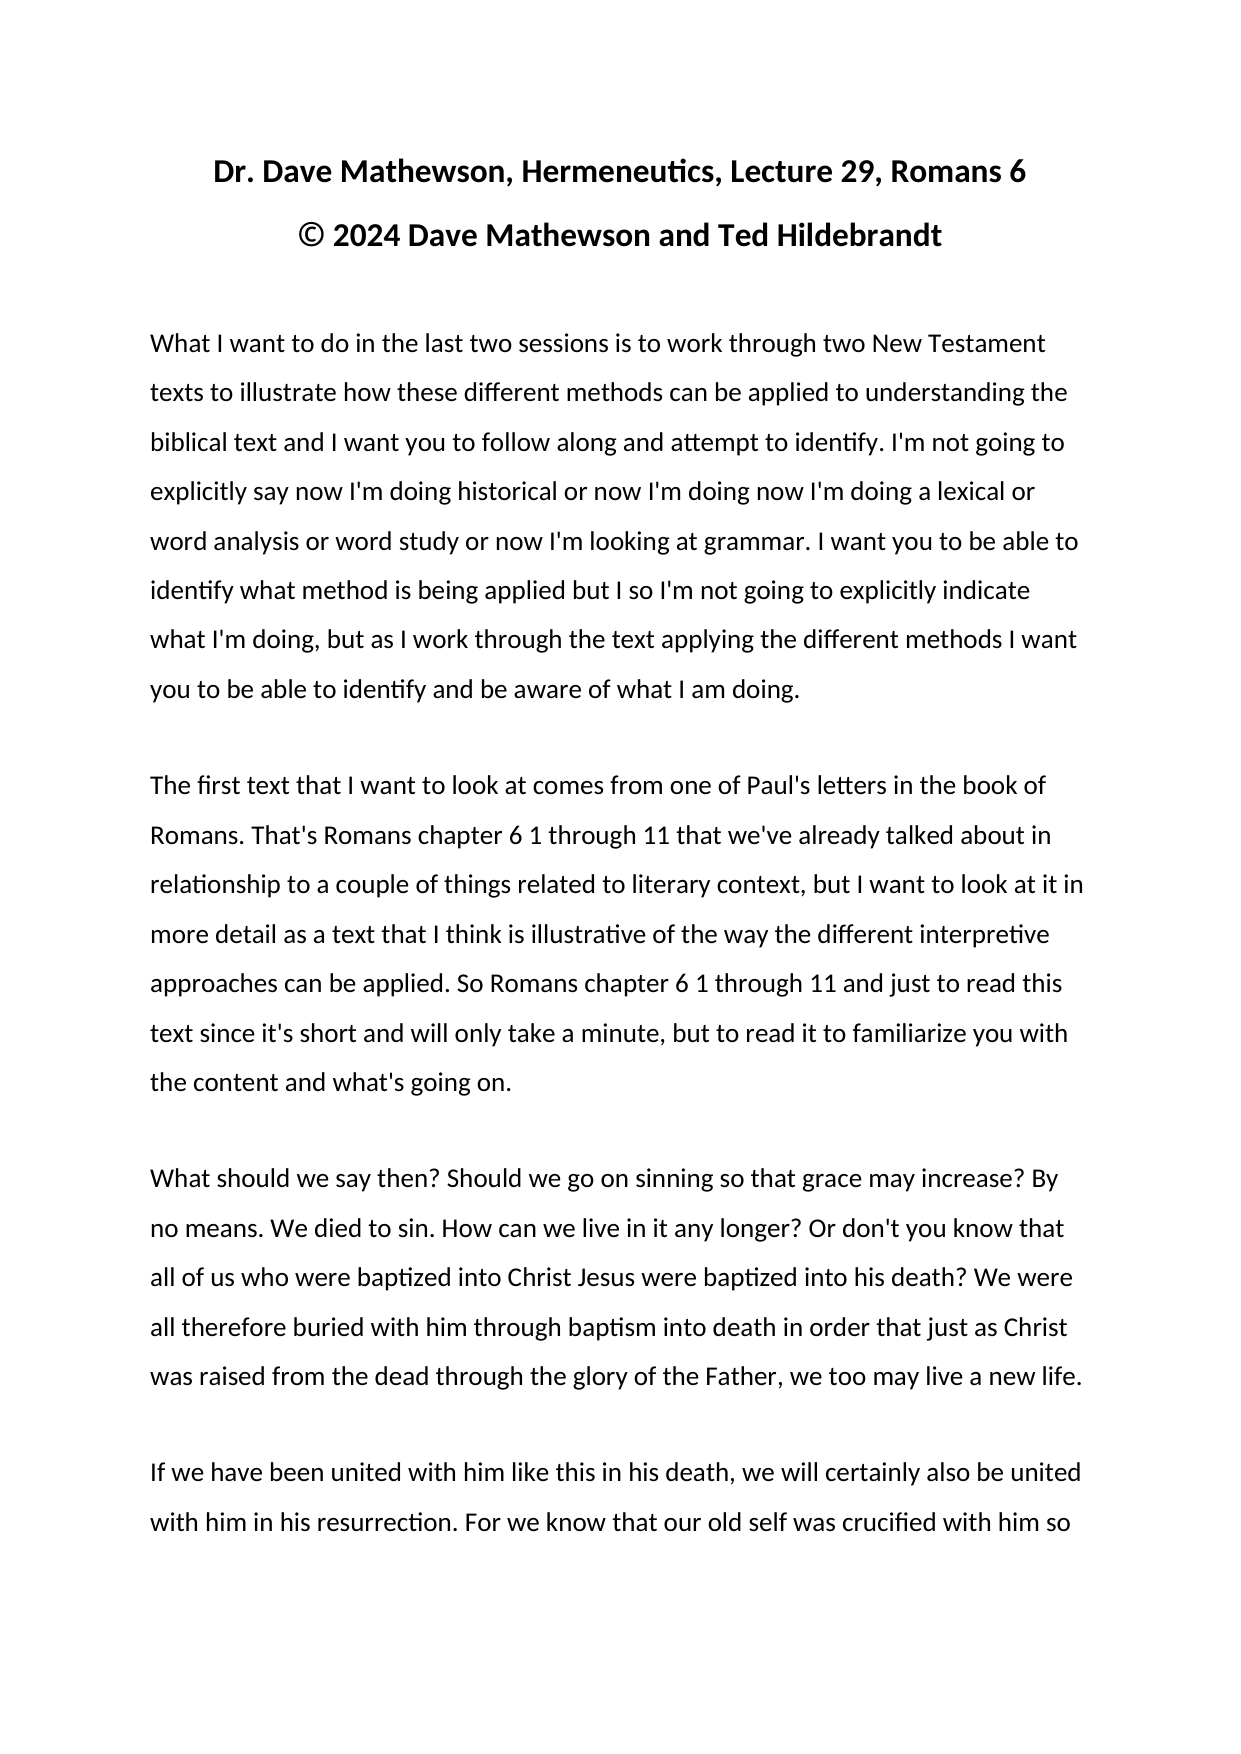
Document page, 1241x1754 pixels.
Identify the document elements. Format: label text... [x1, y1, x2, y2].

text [150, 1455, 1090, 1538]
text © 2024 Dave Mathewson and Ted Hildebrandt [150, 211, 1090, 256]
text The first text that I want to look at comes from one of Paul's letters in the book of Romans. That's Romans chapter 6 1 through 11 that we've already talked about in relationship to a couple of things related to literary context, but I want to look at it in more detail as a text that I think is illustrative of the way the different interpretive approaches can be applied. So Romans chapter 6 1 through 11 and just to read this text since it's short and will only take a minute, but to read it to familiarize you with the content and what's going on. [150, 768, 1090, 1098]
text Dr. Dave Mathewson, Hermeneutics, Lecture 29, Romans 6 [150, 150, 1090, 191]
text What should we say then? Should we go on sinning so that grace may increase? By no means. We died to sin. How can we live in it any longer? Or don't you know that all of us who were baptized into Christ Jesus were baptized into his death? We were all therefore buried with him through baptism into death in order that just as Christ was raised from the dead through the glory of the Father, we too may live a new life. [150, 1161, 1090, 1392]
text What I want to do in the last two sessions is to work through two New Testament texts to illustrate how these different methods can be applied to understanding the biblical text and I want you to follow along and attempt to identify. I'm not going to explicitly say now I'm doing historical or now I'm doing now I'm doing a lexical or word analysis or word study or now I'm looking at grammar. I want you to be able to identify what method is being applied but I so I'm not going to explicitly indicate what I'm doing, but as I work through the text applying the different methods I want you to be able to identify and be aware of what I am doing. [150, 326, 1090, 705]
